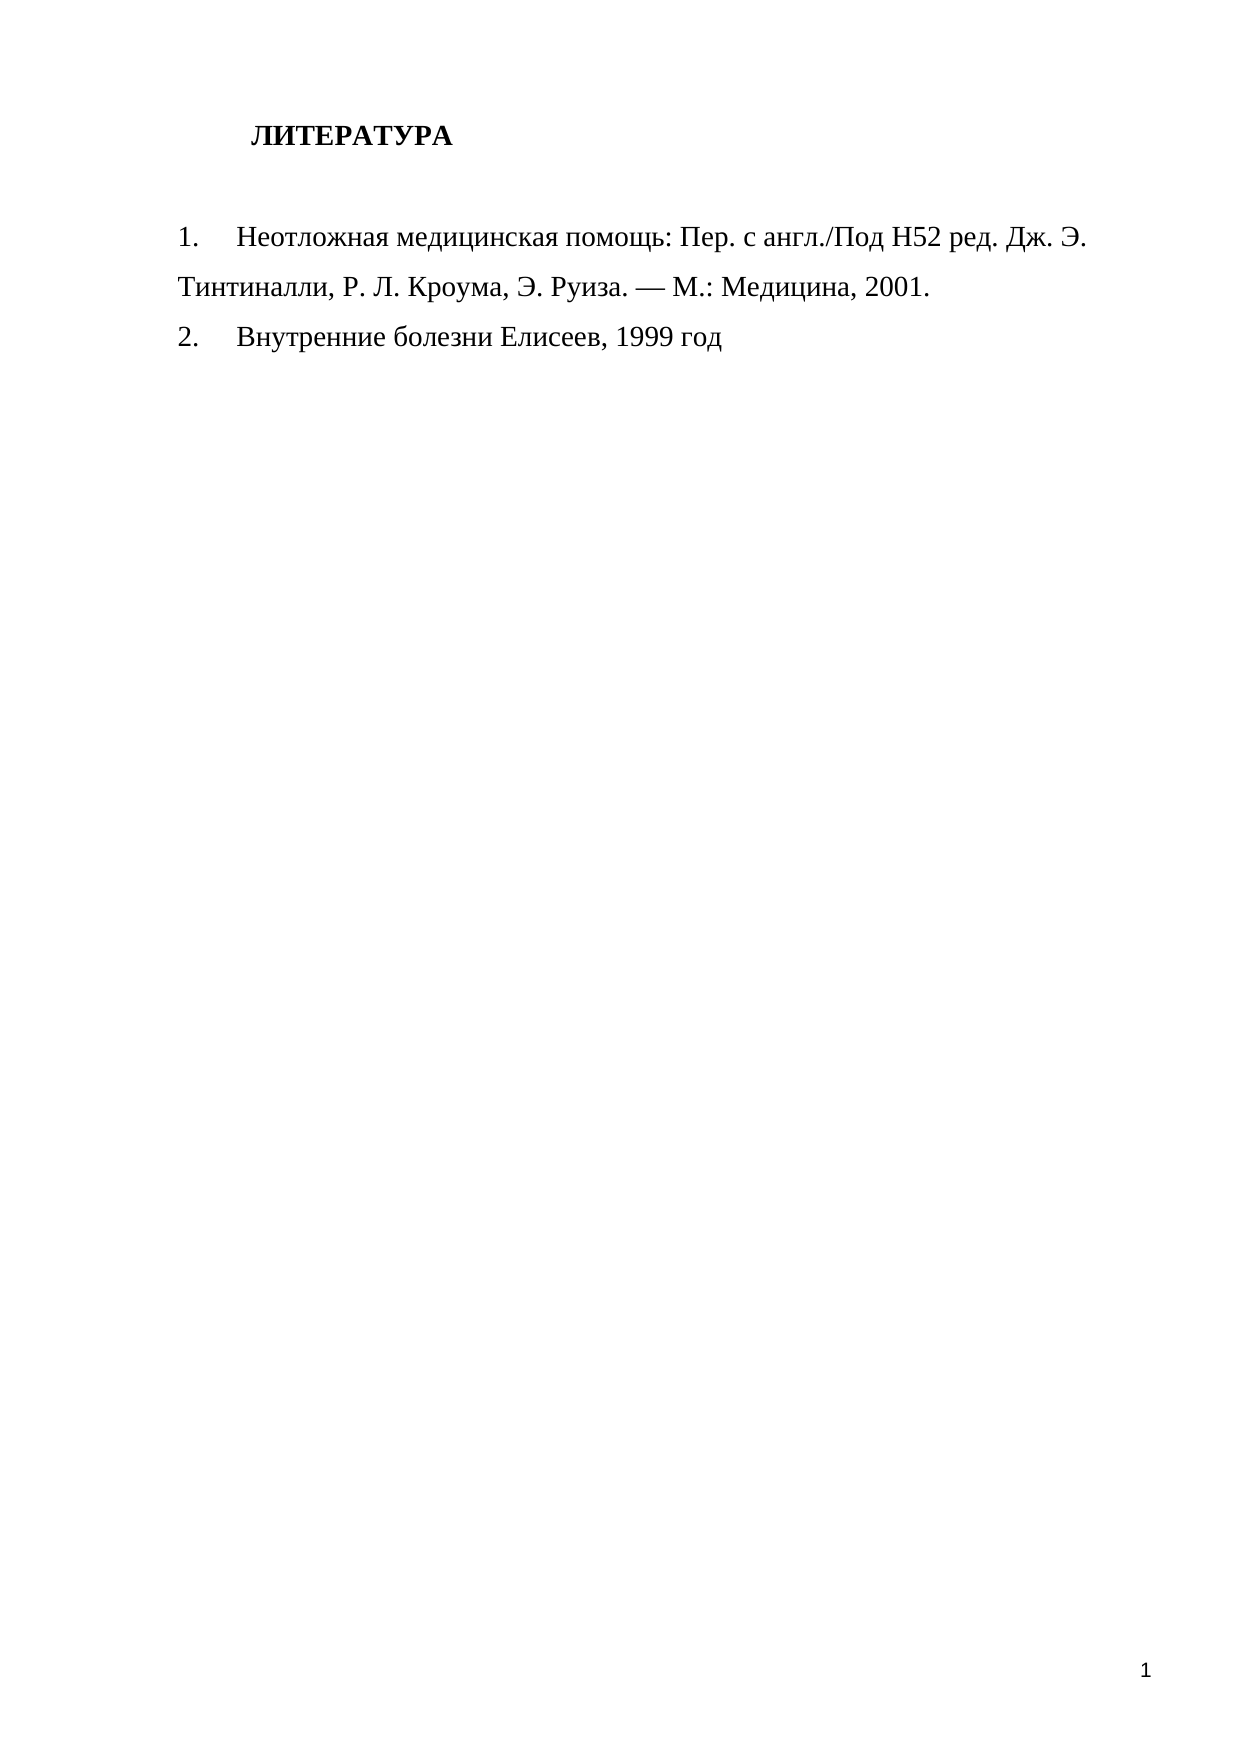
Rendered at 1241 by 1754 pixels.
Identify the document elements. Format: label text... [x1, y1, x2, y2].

list Внутренние болезни Елисеев, 1999 год [177, 319, 1152, 353]
text ЛИТЕРАТУРА [177, 118, 1152, 152]
list Неотложная медицинская помощь: Пер. с англ./Под Н52 ред. Дж. Э. Тинтиналли, Р. Л. Кроума, Э. Руиза. — М.: Медицина, 2001. [177, 219, 1152, 303]
